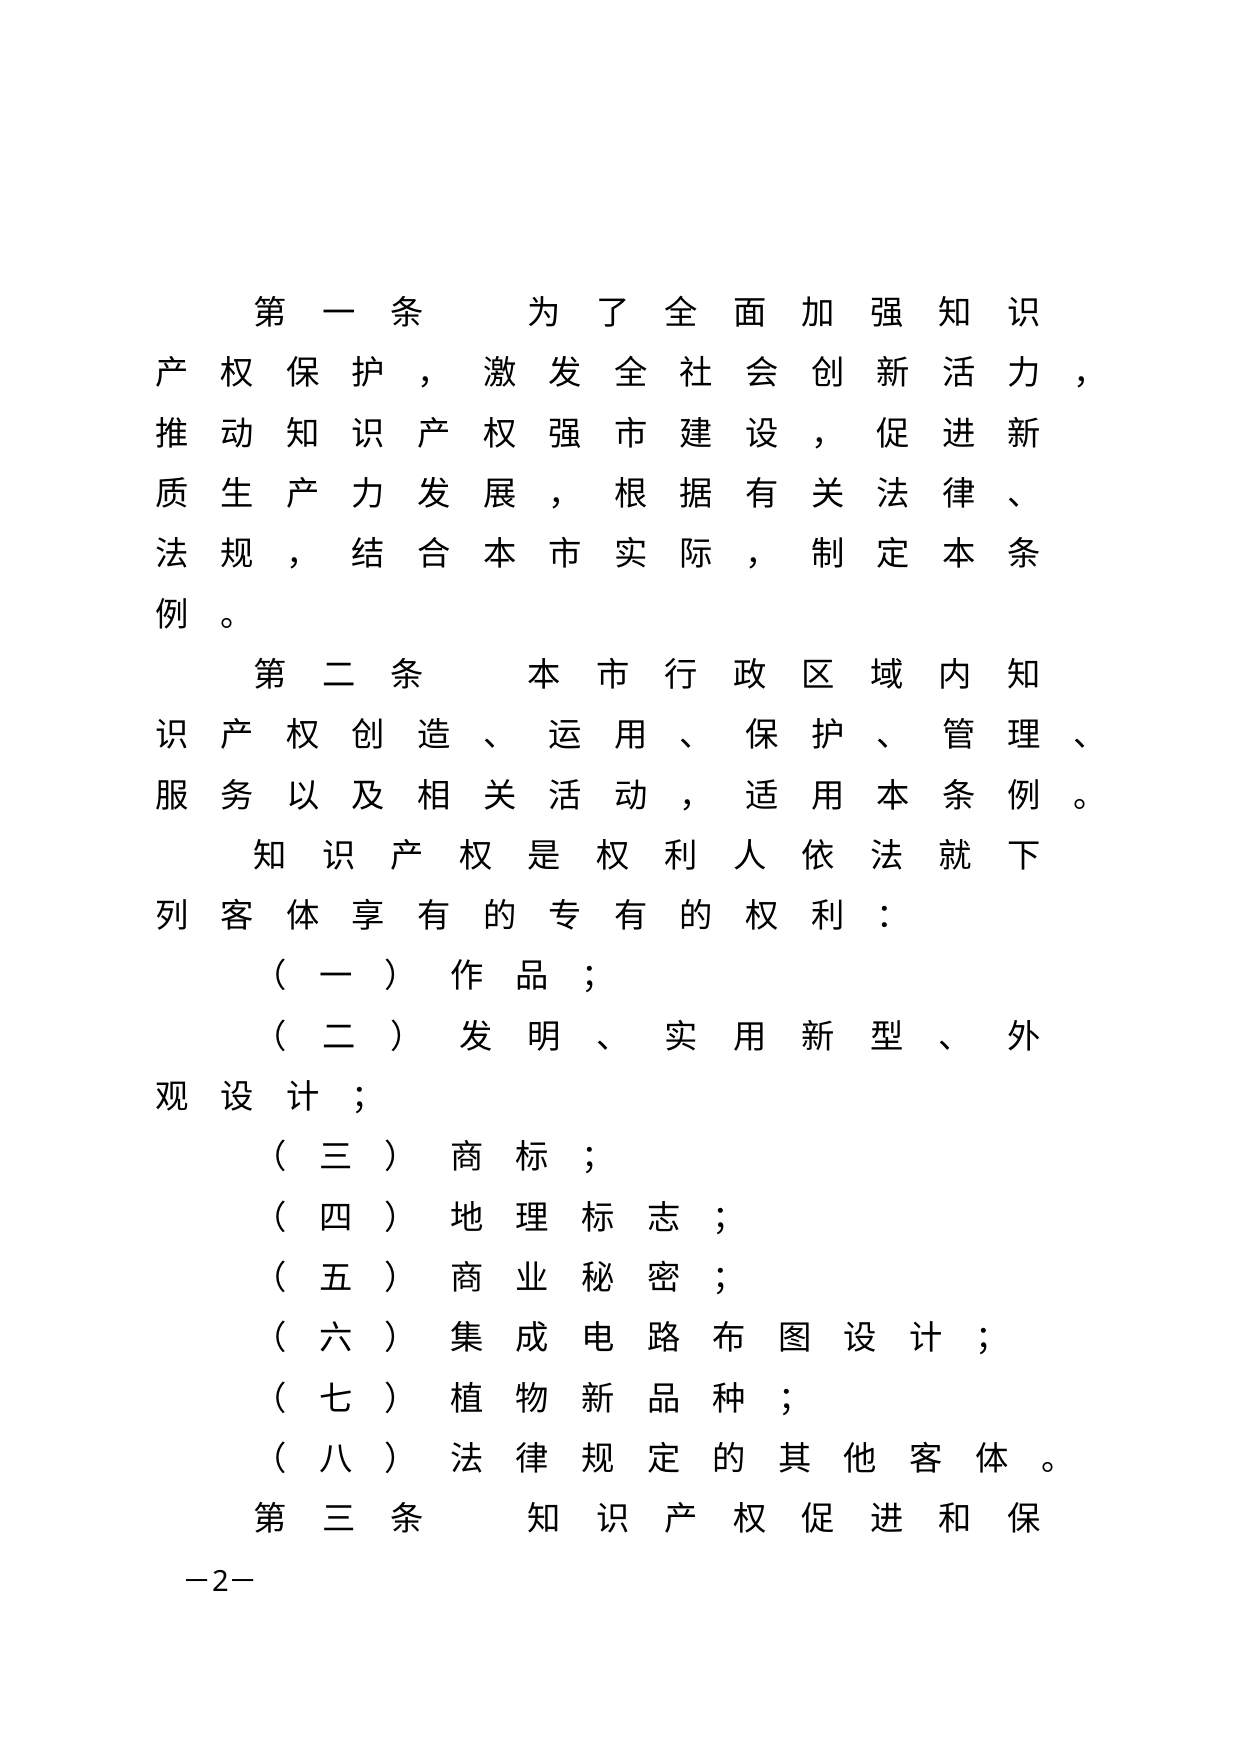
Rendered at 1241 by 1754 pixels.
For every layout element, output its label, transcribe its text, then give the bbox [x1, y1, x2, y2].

text （七）植物新品种； [155, 1365, 1073, 1426]
text 第二条 本市行政区域内知识产权创造、运用、保护、管理、服务以及相关活动，适用本条例。 [155, 642, 1073, 823]
text （一）作品； [155, 943, 1073, 1003]
text （五）商业秘密； [155, 1245, 1073, 1305]
text （三）商标； [155, 1124, 1073, 1184]
text （四）地理标志； [155, 1184, 1073, 1245]
text 第三条 知识产权促进和保护应当遵循激励创新、质量优先、有效运用、依法保护、科学管理、优化服务的原则。 [155, 1486, 1073, 1546]
text （六）集成电路布图设计； [155, 1305, 1073, 1365]
text 第一条 为了全面加强知识产权保护，激发全社会创新活力，推动知识产权强市建设，促进新质生产力发展，根据有关法律、法规，结合本市实际，制定本条例。 [155, 280, 1073, 642]
text （八）法律规定的其他客体。 [155, 1426, 1073, 1486]
text 知识产权是权利人依法就下列客体享有的专有的权利： [155, 823, 1073, 943]
text （二）发明、实用新型、外观设计； [155, 1003, 1073, 1124]
